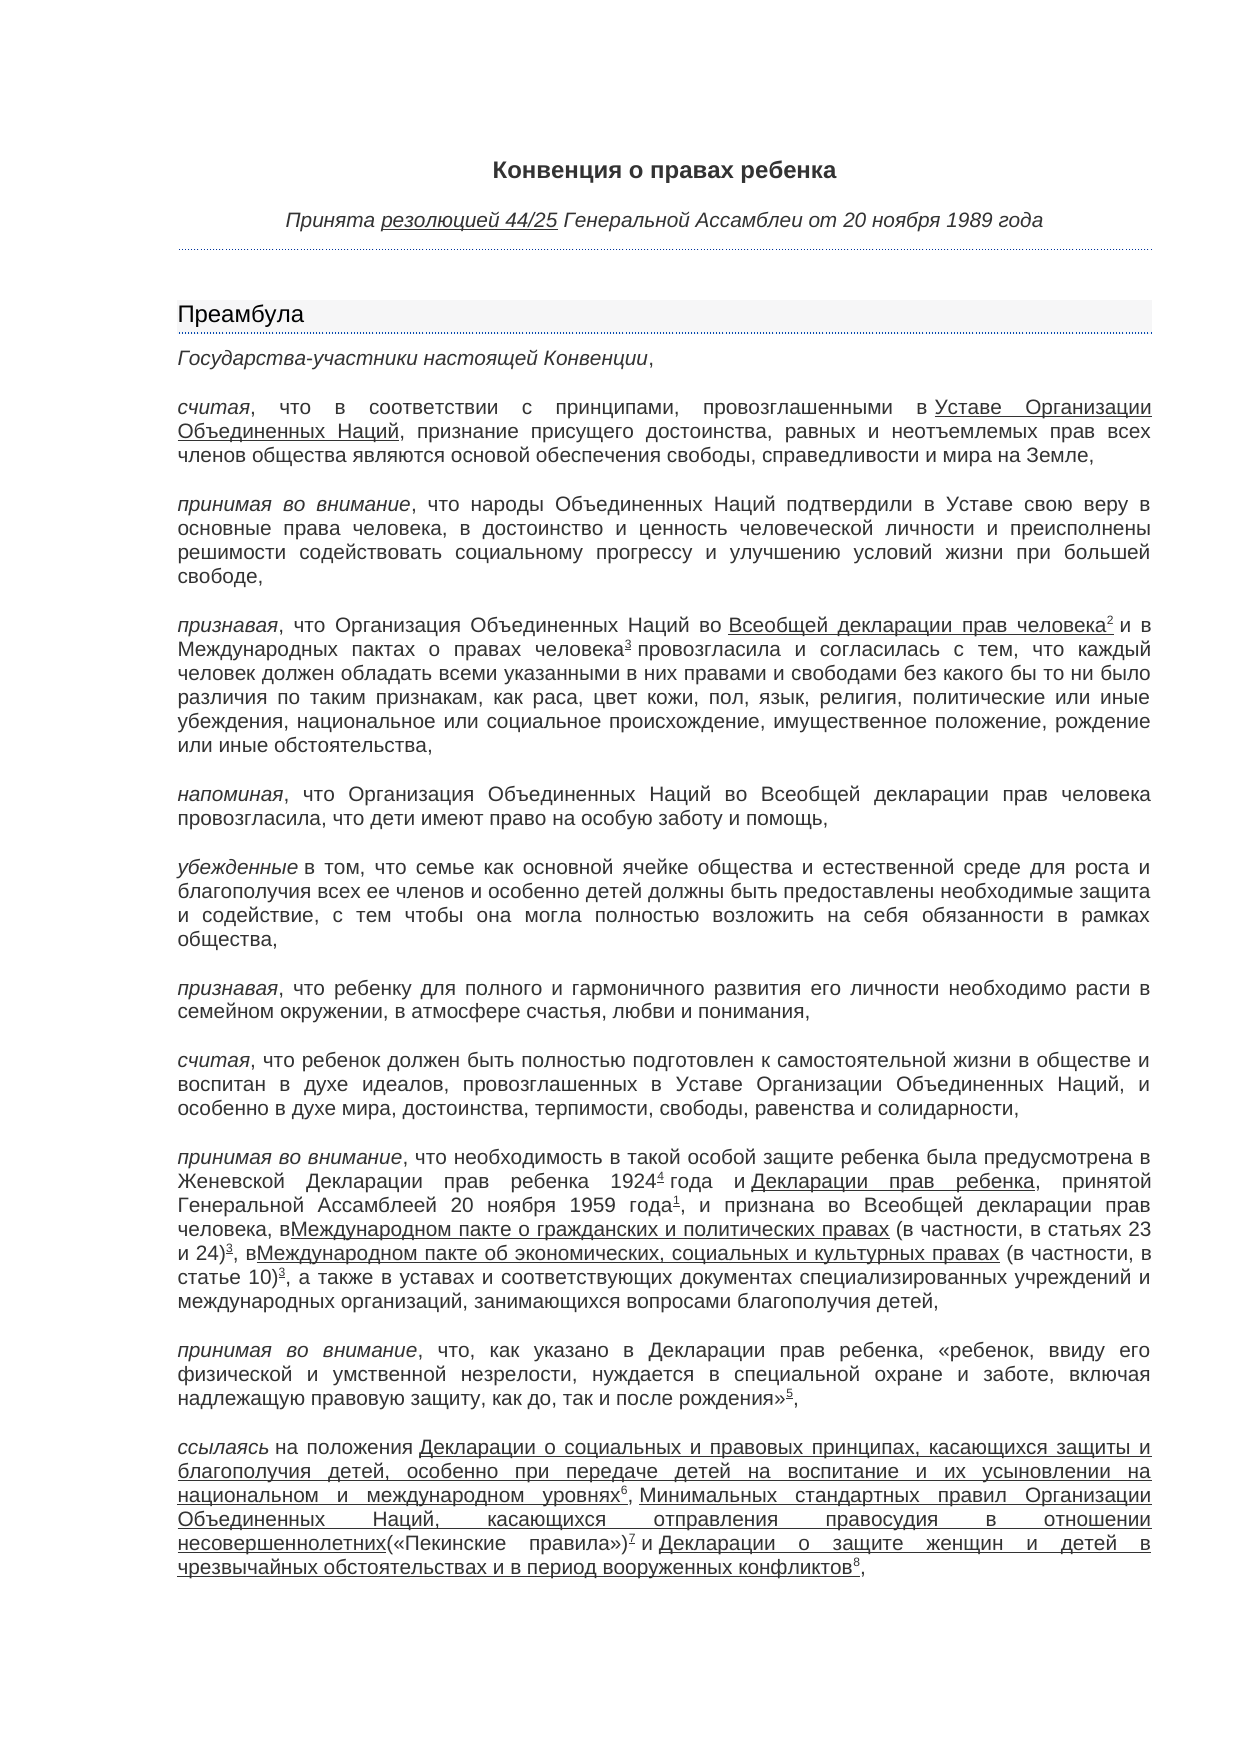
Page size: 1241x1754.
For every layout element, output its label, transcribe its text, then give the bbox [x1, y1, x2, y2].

text ссылаясь на положения Декларации о социальных и правовых принципах, касающихся защиты и благополучия детей, особенно при передаче детей на воспитание и их усыновлении на национальном и международном уровнях6, Минимальных стандартных правил Организации Объединенных Наций, касающихся отправления правосудия в отношении несовершеннолетних(«Пекинские правила»)7 и Декларации о защите женщин и детей в чрезвычайных обстоятельствах и в период вооруженных конфликтов8, [177, 1529, 1152, 1578]
text Конвенция о правах ребенка [177, 156, 1152, 183]
text принимая во внимание, что, как указано в Декларации прав ребенка, «ребенок, ввиду его физической и умственной незрелости, нуждается в специальной охране и заботе, включая надлежащую правовую защиту, как до, так и после рождения»5, [177, 1338, 1152, 1410]
text считая, что в соответствии с принципами, провозглашенными в Уставе Организации Объединенных Наций, признание присущего достоинства, равных и неотъемлемых прав всех членов общества являются основой обеспечения свободы, справедливости и мира на Земле, [177, 395, 1152, 467]
text убежденные в том, что семье как основной ячейке общества и естественной среде для роста и благополучия всех ее членов и особенно детей должны быть предоставлены необходимые защита и содействие, с тем чтобы она могла полностью возложить на себя обязанности в рамках общества, [177, 854, 1152, 950]
text Принята резолюцией 44/25 Генеральной Ассамблеи от 20 ноября 1989 года [177, 208, 1152, 250]
text ссылаясь на положения Декларации о социальных и правовых принципах, касающихся защиты и благополучия детей, особенно при передаче детей на воспитание и их усыновлении на национальном и международном уровнях6, Минимальных стандартных правил Организации Объединенных Наций, касающихся отправления правосудия в отношении несовершеннолетних(«Пекинские правила»)7 и Декларации о защите женщин и детей в чрезвычайных обстоятельствах и в период вооруженных конфликтов8, [177, 1435, 1152, 1480]
text напоминая, что Организация Объединенных Наций во Всеобщей декларации прав человека провозгласила, что дети имеют право на особую заботу и помощь, [177, 782, 1152, 829]
text Государства-участники настоящей Конвенции, [177, 346, 1152, 370]
text принимая во внимание, что необходимость в такой особой защите ребенка была предусмотрена в Женевской Декларации прав ребенка 19244 года и Декларации прав ребенка, принятой Генеральной Ассамблеей 20 ноября 1959 года1, и признана во Всеобщей декларации прав человека, вМеждународном пакте о гражданских и политических правах (в частности, в статьях 23 и 24)3, вМеждународном пакте об экономических, социальных и культурных правах (в частности, в статье 10)3, а также в уставах и соответствующих документах специализированных учреждений и международных организаций, занимающихся вопросами благополучия детей, [177, 1145, 1152, 1313]
text ссылаясь на положения Декларации о социальных и правовых принципах, касающихся защиты и благополучия детей, особенно при передаче детей на воспитание и их усыновлении на национальном и международном уровнях6, Минимальных стандартных правил Организации Объединенных Наций, касающихся отправления правосудия в отношении несовершеннолетних(«Пекинские правила»)7 и Декларации о защите женщин и детей в чрезвычайных обстоятельствах и в период вооруженных конфликтов8, [177, 1481, 1152, 1528]
text Преамбула [177, 300, 1152, 334]
text принимая во внимание, что народы Объединенных Наций подтвердили в Уставе свою веру в основные права человека, в достоинство и ценность человеческой личности и преисполнены решимости содействовать социальному прогрессу и улучшению условий жизни при большей свободе, [177, 492, 1152, 588]
text признавая, что Организация Объединенных Наций во Всеобщей декларации прав человека2 и в Международных пактах о правах человека3 провозгласила и согласилась с тем, что каждый человек должен обладать всеми указанными в них правами и свободами без какого бы то ни было различия по таким признакам, как раса, цвет кожи, пол, язык, религия, политические или иные убеждения, национальное или социальное происхождение, имущественное положение, рождение или иные обстоятельства, [177, 613, 1152, 757]
text считая, что ребенок должен быть полностью подготовлен к самостоятельной жизни в обществе и воспитан в духе идеалов, провозглашенных в Уставе Организации Объединенных Наций, и особенно в духе мира, достоинства, терпимости, свободы, равенства и солидарности, [177, 1048, 1152, 1120]
text признавая, что ребенку для полного и гармоничного развития его личности необходимо расти в семейном окружении, в атмосфере счастья, любви и понимания, [177, 975, 1152, 1023]
